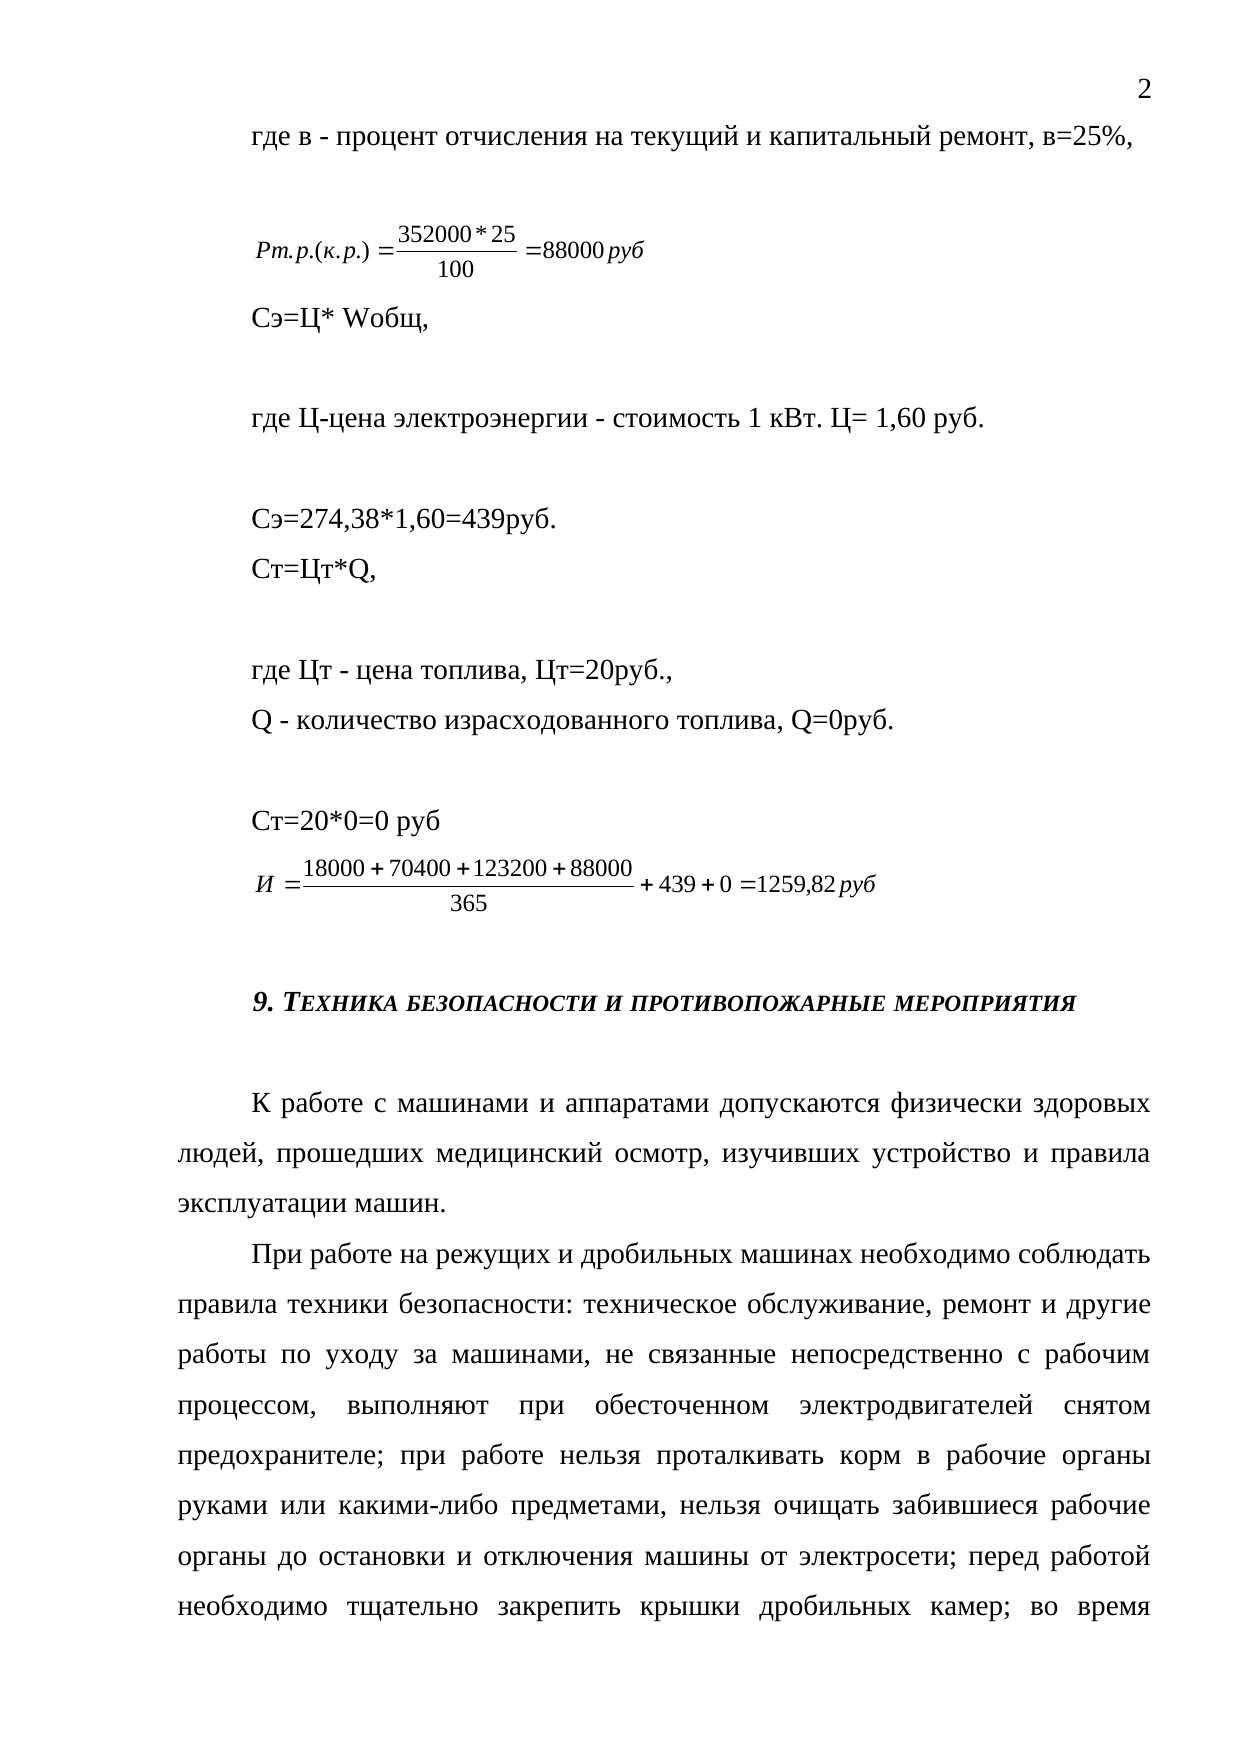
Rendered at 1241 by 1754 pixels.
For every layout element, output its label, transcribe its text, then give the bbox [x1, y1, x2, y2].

text где Ц-цена электроэнергии - стоимость 1 кВт. Ц= 1,60 руб. [177, 400, 1152, 434]
text Ст=20*0=0 руб [177, 803, 1152, 836]
text К работе с машинами и аппаратами допускаются физически здоровых людей, прошедших медицинский осмотр, изучивших устройство и правила эксплуатации машин. [177, 1085, 1152, 1219]
text Q - количество израсходованного топлива, Q=0руб. [177, 702, 1152, 736]
text Ст=Цт*Q, [177, 551, 1152, 585]
text Сэ=274,38*1,60=439руб. [177, 501, 1152, 534]
text где Цт - цена топлива, Цт=20руб., [177, 652, 1152, 685]
text Сэ=Ц* Wобщ, [177, 300, 1152, 333]
text где в - процент отчисления на текущий и капитальный ремонт, в=25%, [177, 118, 1152, 152]
subtitle 9. Техника безопасности и противопожарные мероприятия [177, 984, 1152, 1018]
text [177, 1236, 1152, 1622]
